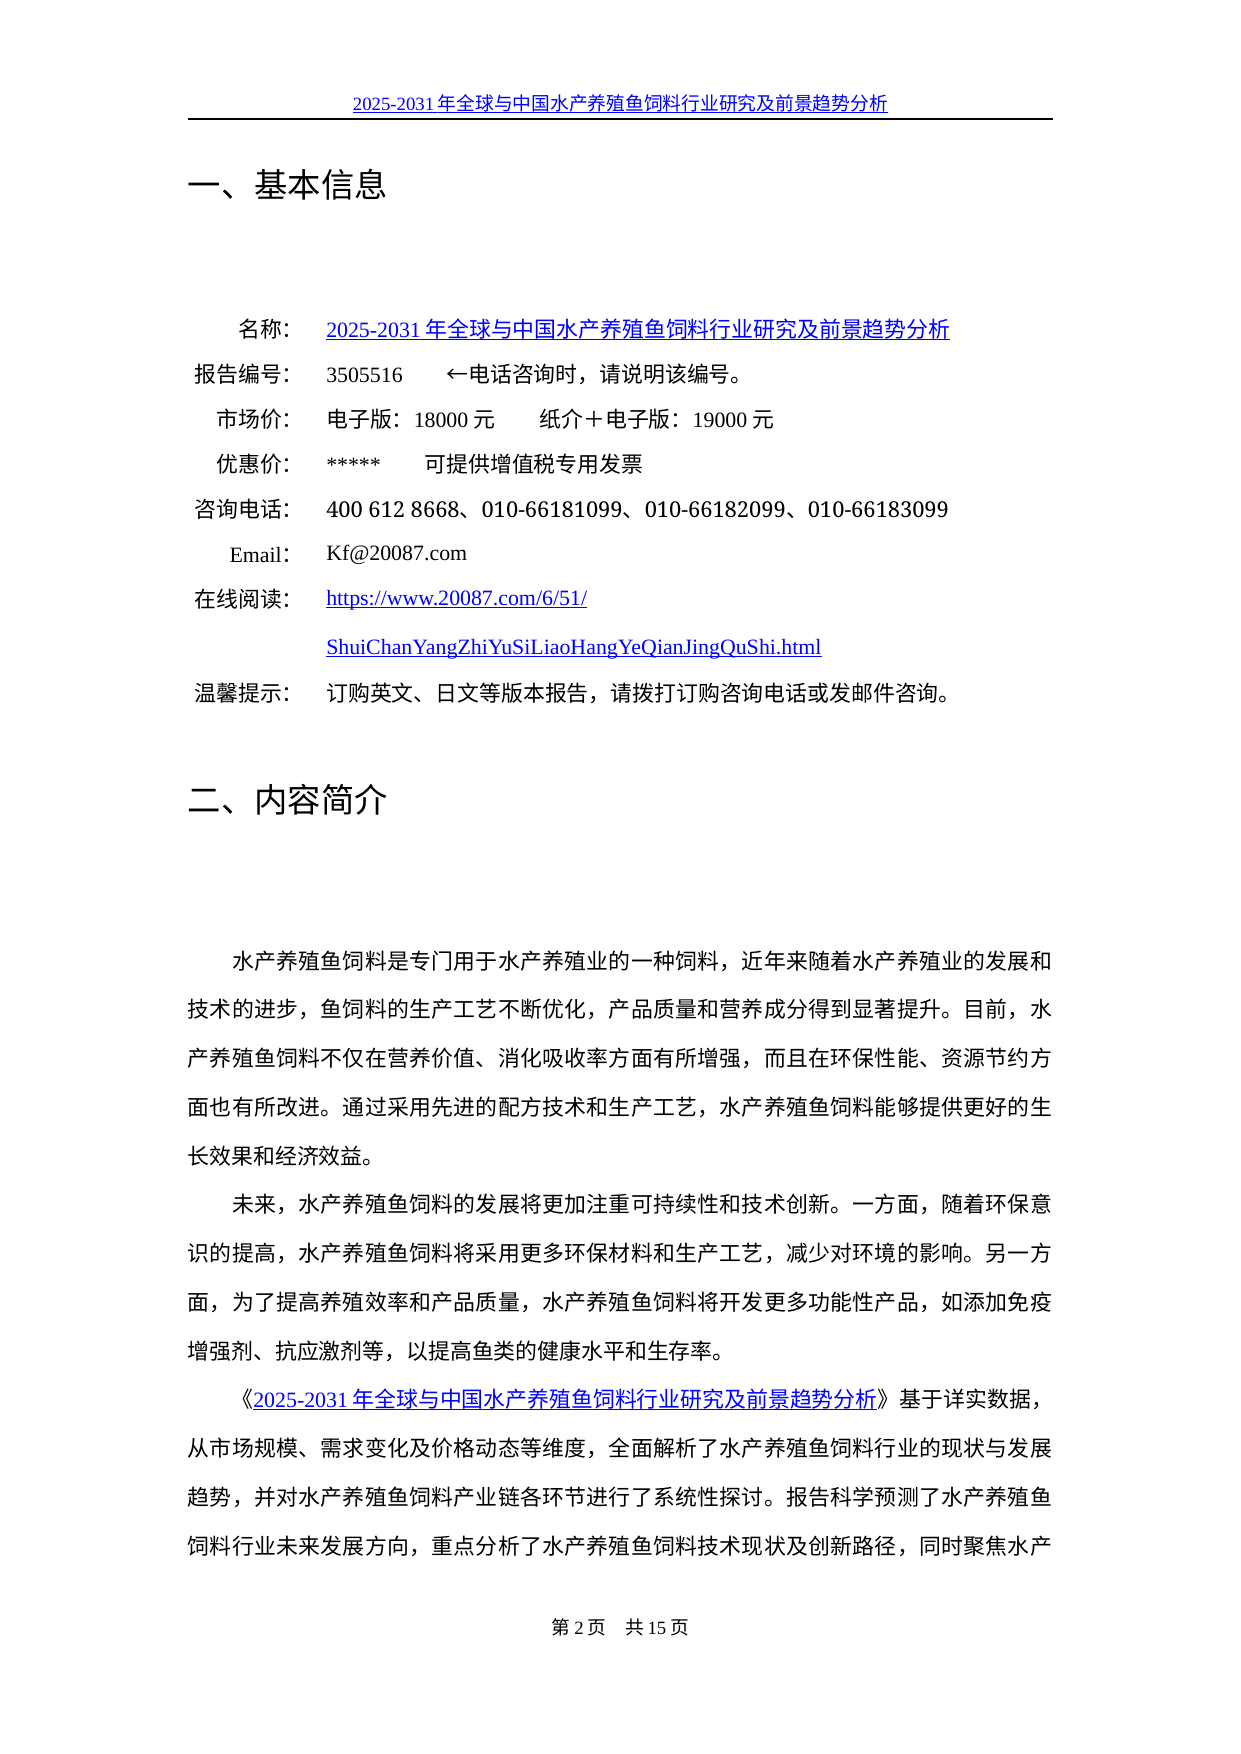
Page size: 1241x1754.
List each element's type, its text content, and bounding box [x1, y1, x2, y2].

table_cell 报告编号： [167, 357, 315, 402]
table_cell 市场价： [167, 402, 315, 447]
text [187, 943, 1053, 1561]
table_cell [315, 582, 1073, 675]
table_cell 优惠价： [167, 447, 315, 492]
table_cell 温馨提示： [167, 675, 315, 720]
table_cell 订购英文、日文等版本报告，请拨打订购咨询电话或发邮件咨询。 [315, 675, 1073, 720]
table_cell ***** 可提供增值税专用发票 [315, 447, 1073, 492]
table_cell 在线阅读： [167, 582, 315, 675]
title 二、内容简介 [187, 766, 1053, 831]
table_header 名称： [167, 312, 315, 357]
table_cell 3505516 ←电话咨询时，请说明该编号。 [315, 357, 1073, 402]
table_cell 咨询电话： [167, 492, 315, 537]
table_cell Email： [167, 537, 315, 582]
table_cell 400 612 8668、010-66181099、010-66182099、010-66183099 [315, 492, 1073, 537]
title 一、基本信息 [187, 150, 1053, 215]
table_header 2025-2031年全球与中国水产养殖鱼饲料行业研究及前景趋势分析 [315, 312, 1073, 357]
table_cell 电子版：18000 元 纸介＋电子版：19000 元 [315, 402, 1073, 447]
table_cell Kf@20087.com [315, 537, 1073, 582]
